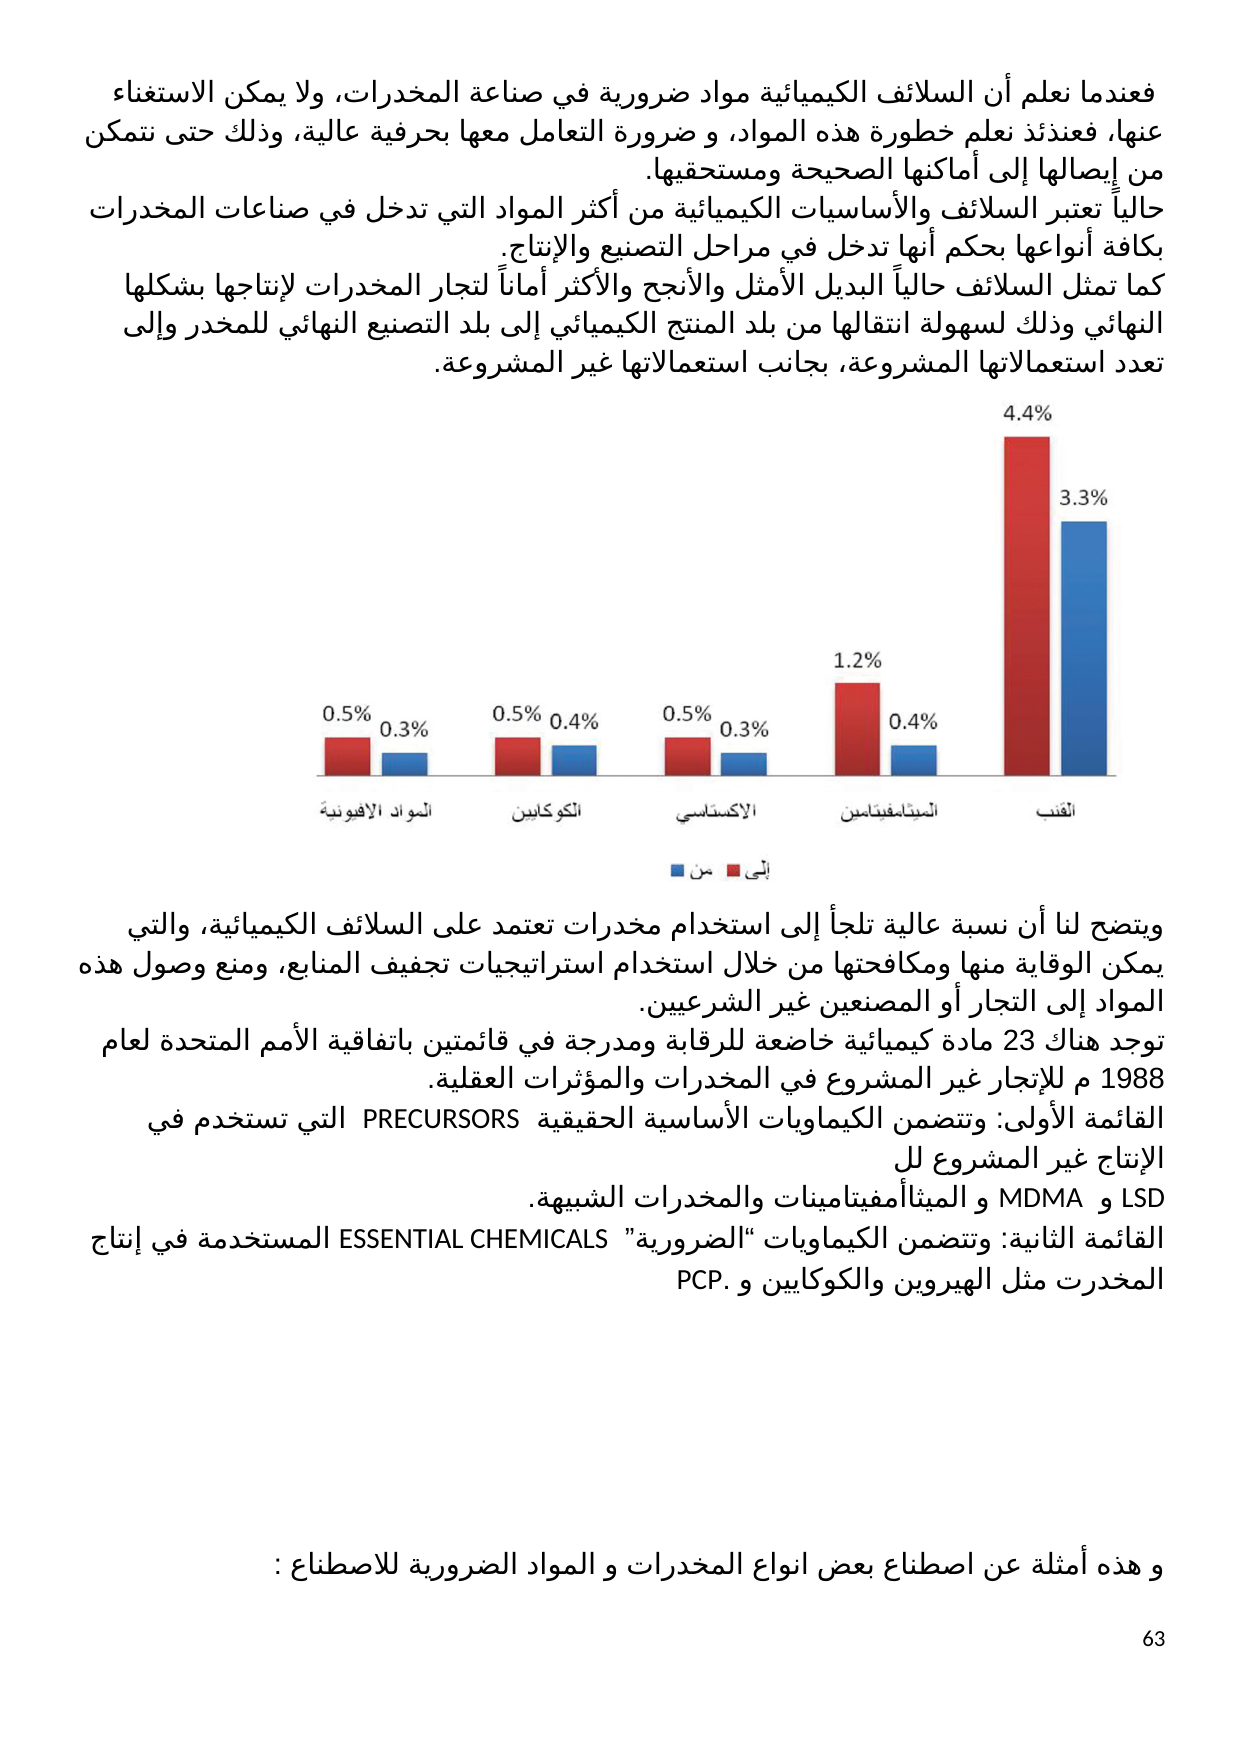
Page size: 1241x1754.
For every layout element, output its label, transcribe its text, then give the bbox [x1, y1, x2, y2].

text توجد هناك 23 مادة كيميائية خاضعة للرقابة ومدرجة في قائمتين باتفاقية الأمم المتحدة لعام 1988 م للإتجار غير المشروع في المخدرات والمؤثرات العقلية. [75, 1023, 1165, 1095]
text ويتضح لنا أن نسبة عالية تلجأ إلى استخدام مخدرات تعتمد على السلائف الكيميائية، والتي يمكن الوقاية منها ومكافحتها من خلال استخدام استراتيجيات تجفيف المنابع، ومنع وصول هذه المواد إلى التجار أو المصنعين غير الشرعيين. [75, 907, 1165, 1018]
text حالياً تعتبر السلائف والأساسيات الكيميائية من أكثر المواد التي تدخل في صناعات المخدرات بكافة أنواعها بحكم أنها تدخل في مراحل التصنيع والإنتاج. [75, 191, 1165, 263]
text و هذه أمثلة عن اصطناع بعض انواع المخدرات و المواد الضرورية للاصطناع : [75, 1547, 1165, 1581]
picture [265, 383, 1165, 904]
text فعندما نعلم أن السلائف الكيميائية مواد ضرورية في صناعة المخدرات، ولا يمكن الاستغناء عنها، فعنذئذ نعلم خطورة هذه المواد، و ضرورة التعامل معها بحرفية عالية، وذلك حتى نتمكن من إيصالها إلى أماكنها الصحيحة ومستحقيها. [75, 75, 1165, 186]
text LSD و MDMA و الميثاأمفيتامينات والمخدرات الشبيهة. [75, 1179, 1165, 1215]
text القائمة الثانية: وتتضمن الكيماويات “الضرورية” ESSENTIAL CHEMICALS المستخدمة في إنتاج المخدرت مثل الهيروين والكوكايين و .PCP [75, 1220, 1165, 1296]
text كما تمثل السلائف حالياً البديل الأمثل والأنجح والأكثر أماناً لتجار المخدرات لإنتاجها بشكلها النهائي وذلك لسهولة انتقالها من بلد المنتج الكيميائي إلى بلد التصنيع النهائي للمخدر وإلى تعدد استعمالاتها المشروعة، بجانب استعمالاتها غير المشروعة. [75, 268, 1165, 378]
text القائمة الأولى: وتتضمن الكيماويات الأساسية الحقيقية PRECURSORS التي تستخدم في الإنتاج غير المشروع لل [75, 1100, 1165, 1174]
